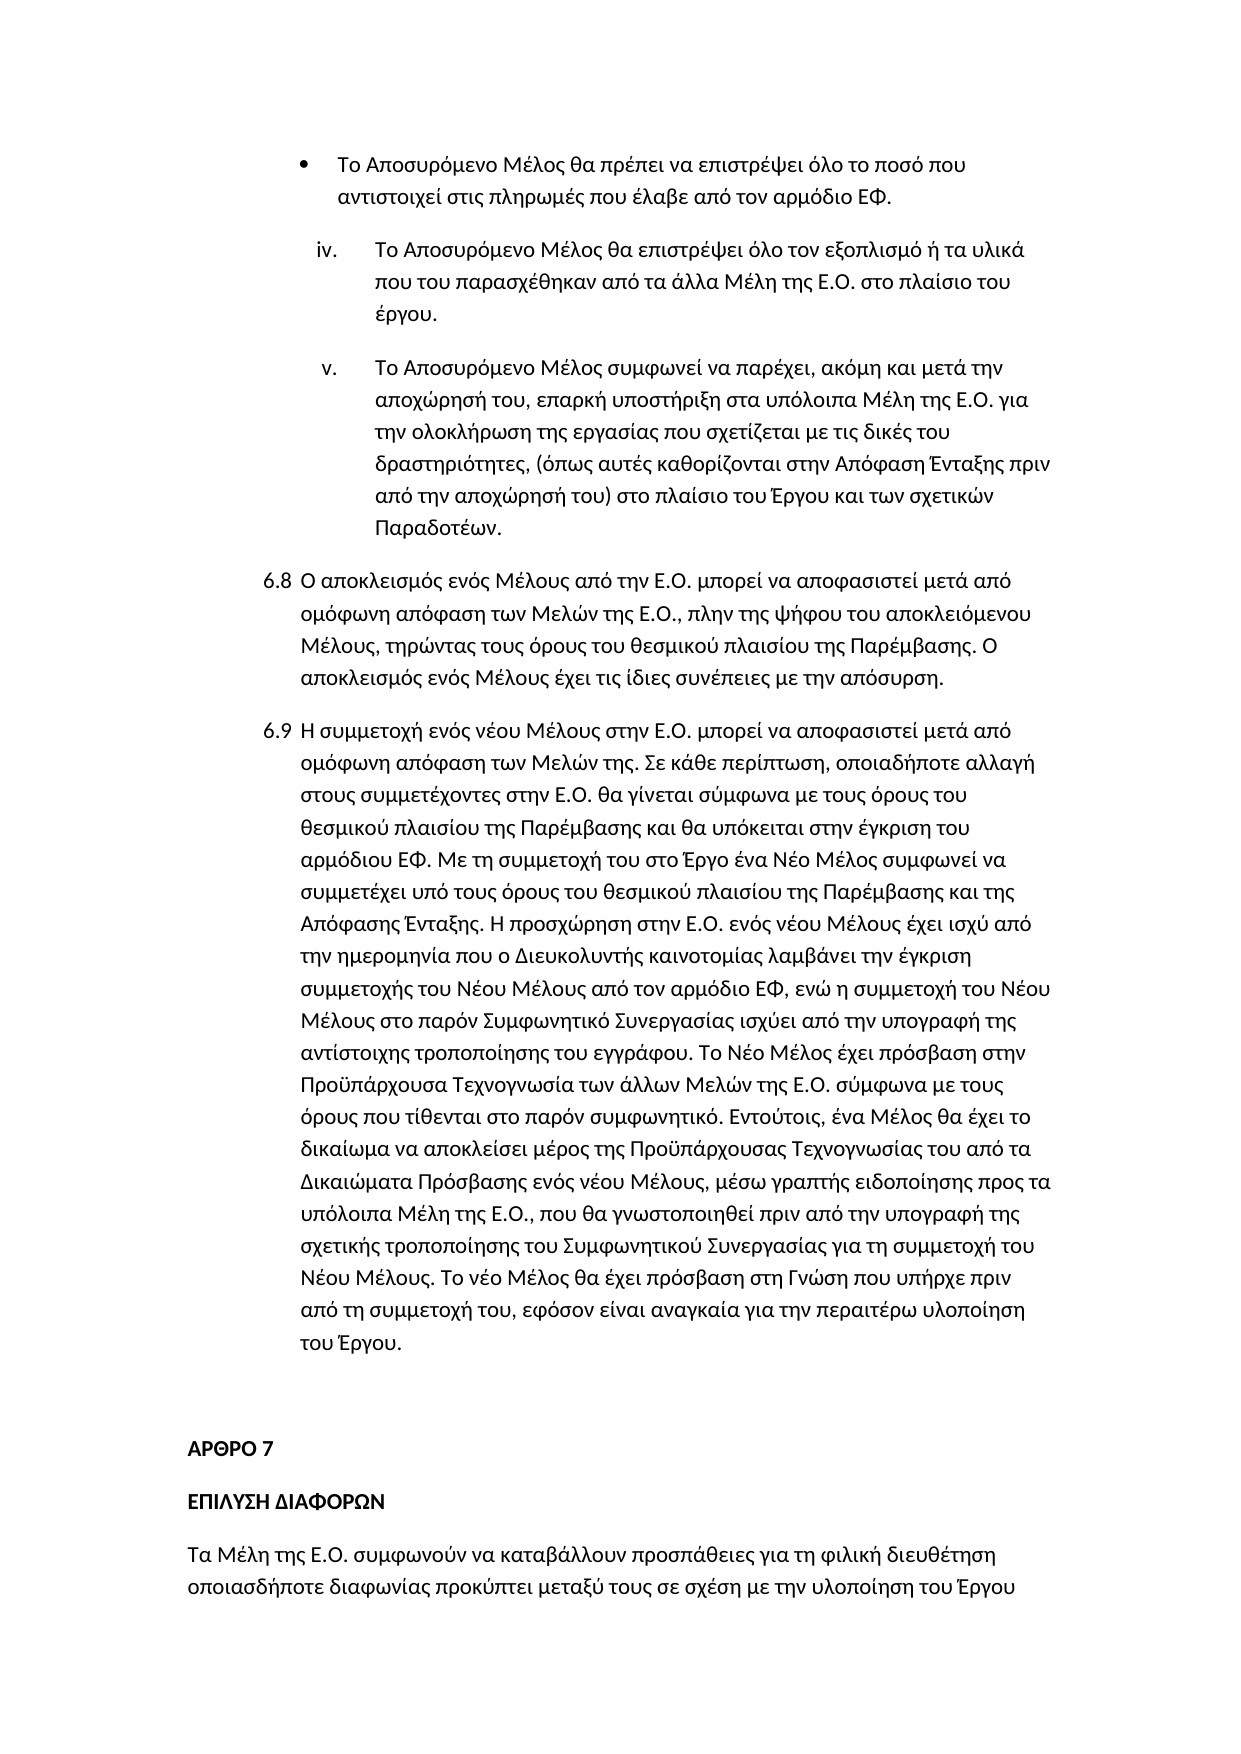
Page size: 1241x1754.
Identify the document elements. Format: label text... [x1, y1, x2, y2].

list Το Αποσυρόμενο Μέλος θα πρέπει να επιστρέψει όλο το ποσό που αντιστοιχεί στις πληρωμές που έλαβε από τον αρμόδιο ΕΦ. [300, 150, 1053, 210]
text ΕΠΙΛΥΣΗ ΔΙΑΦΟΡΩΝ [187, 1487, 1053, 1515]
list Η συμμετοχή ενός νέου Μέλους στην Ε.Ο. μπορεί να αποφασιστεί μετά από ομόφωνη απόφαση των Μελών της. Σε κάθε περίπτωση, οποιαδήποτε αλλαγή στους συμμετέχοντες στην Ε.Ο. θα γίνεται σύμφωνα με τους όρους του θεσμικού πλαισίου της Παρέμβασης και θα υπόκειται στην έγκριση του αρμόδιου ΕΦ. Με τη συμμετοχή του στο Έργο ένα Νέο Μέλος συμφωνεί να συμμετέχει υπό τους όρους του θεσμικού πλαισίου της Παρέμβασης και της Απόφασης Ένταξης. Η προσχώρηση στην Ε.Ο. ενός νέου Μέλους έχει ισχύ από την ημερομηνία που ο Διευκολυντής καινοτομίας λαμβάνει την έγκριση συμμετοχής του Νέου Μέλους από τον αρμόδιο ΕΦ, ενώ η συμμετοχή του Νέου Μέλους στο παρόν Συμφωνητικό Συνεργασίας ισχύει από την υπογραφή της αντίστοιχης τροποποίησης του εγγράφου. Το Νέο Μέλος έχει πρόσβαση στην Προϋπάρχουσα Τεχνογνωσία των άλλων Μελών της Ε.Ο. σύμφωνα με τους όρους που τίθενται στο παρόν συμφωνητικό. Εντούτοις, ένα Μέλος θα έχει το δικαίωμα να αποκλείσει μέρος της Προϋπάρχουσας Τεχνογνωσίας του από τα Δικαιώματα Πρόσβασης ενός νέου Μέλους, μέσω γραπτής ειδοποίησης προς τα υπόλοιπα Μέλη της Ε.Ο., που θα γνωστοποιηθεί πριν από την υπογραφή της σχετικής τροποποίησης του Συμφωνητικού Συνεργασίας για τη συμμετοχή του Νέου Μέλους. Το νέο Μέλος θα έχει πρόσβαση στη Γνώση που υπήρχε πριν από τη συμμετοχή του, εφόσον είναι αναγκαία για την περαιτέρω υλοποίηση του Έργου. [263, 716, 1053, 1356]
list Το Αποσυρόμενο Μέλος θα επιστρέψει όλο τον εξοπλισμό ή τα υλικά που του παρασχέθηκαν από τα άλλα Μέλη της Ε.Ο. στο πλαίσιο του έργου. [337, 235, 1053, 328]
list Ο αποκλεισμός ενός Μέλους από την Ε.Ο. μπορεί να αποφασιστεί μετά από ομόφωνη απόφαση των Μελών της Ε.Ο., πλην της ψήφου του αποκλειόμενου Μέλους, τηρώντας τους όρους του θεσμικού πλαισίου της Παρέμβασης. Ο αποκλεισμός ενός Μέλους έχει τις ίδιες συνέπειες με την απόσυρση. [263, 567, 1053, 691]
text ΑΡΘΡΟ 7 [187, 1434, 1053, 1462]
list Το Αποσυρόμενο Μέλος συμφωνεί να παρέχει, ακόμη και μετά την αποχώρησή του, επαρκή υποστήριξη στα υπόλοιπα Μέλη της Ε.Ο. για την ολοκλήρωση της εργασίας που σχετίζεται με τις δικές του δραστηριότητες, (όπως αυτές καθορίζονται στην Απόφαση Ένταξης πριν από την αποχώρησή του) στο πλαίσιο του Έργου και των σχετικών Παραδοτέων. [337, 353, 1053, 542]
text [187, 1540, 1053, 1600]
